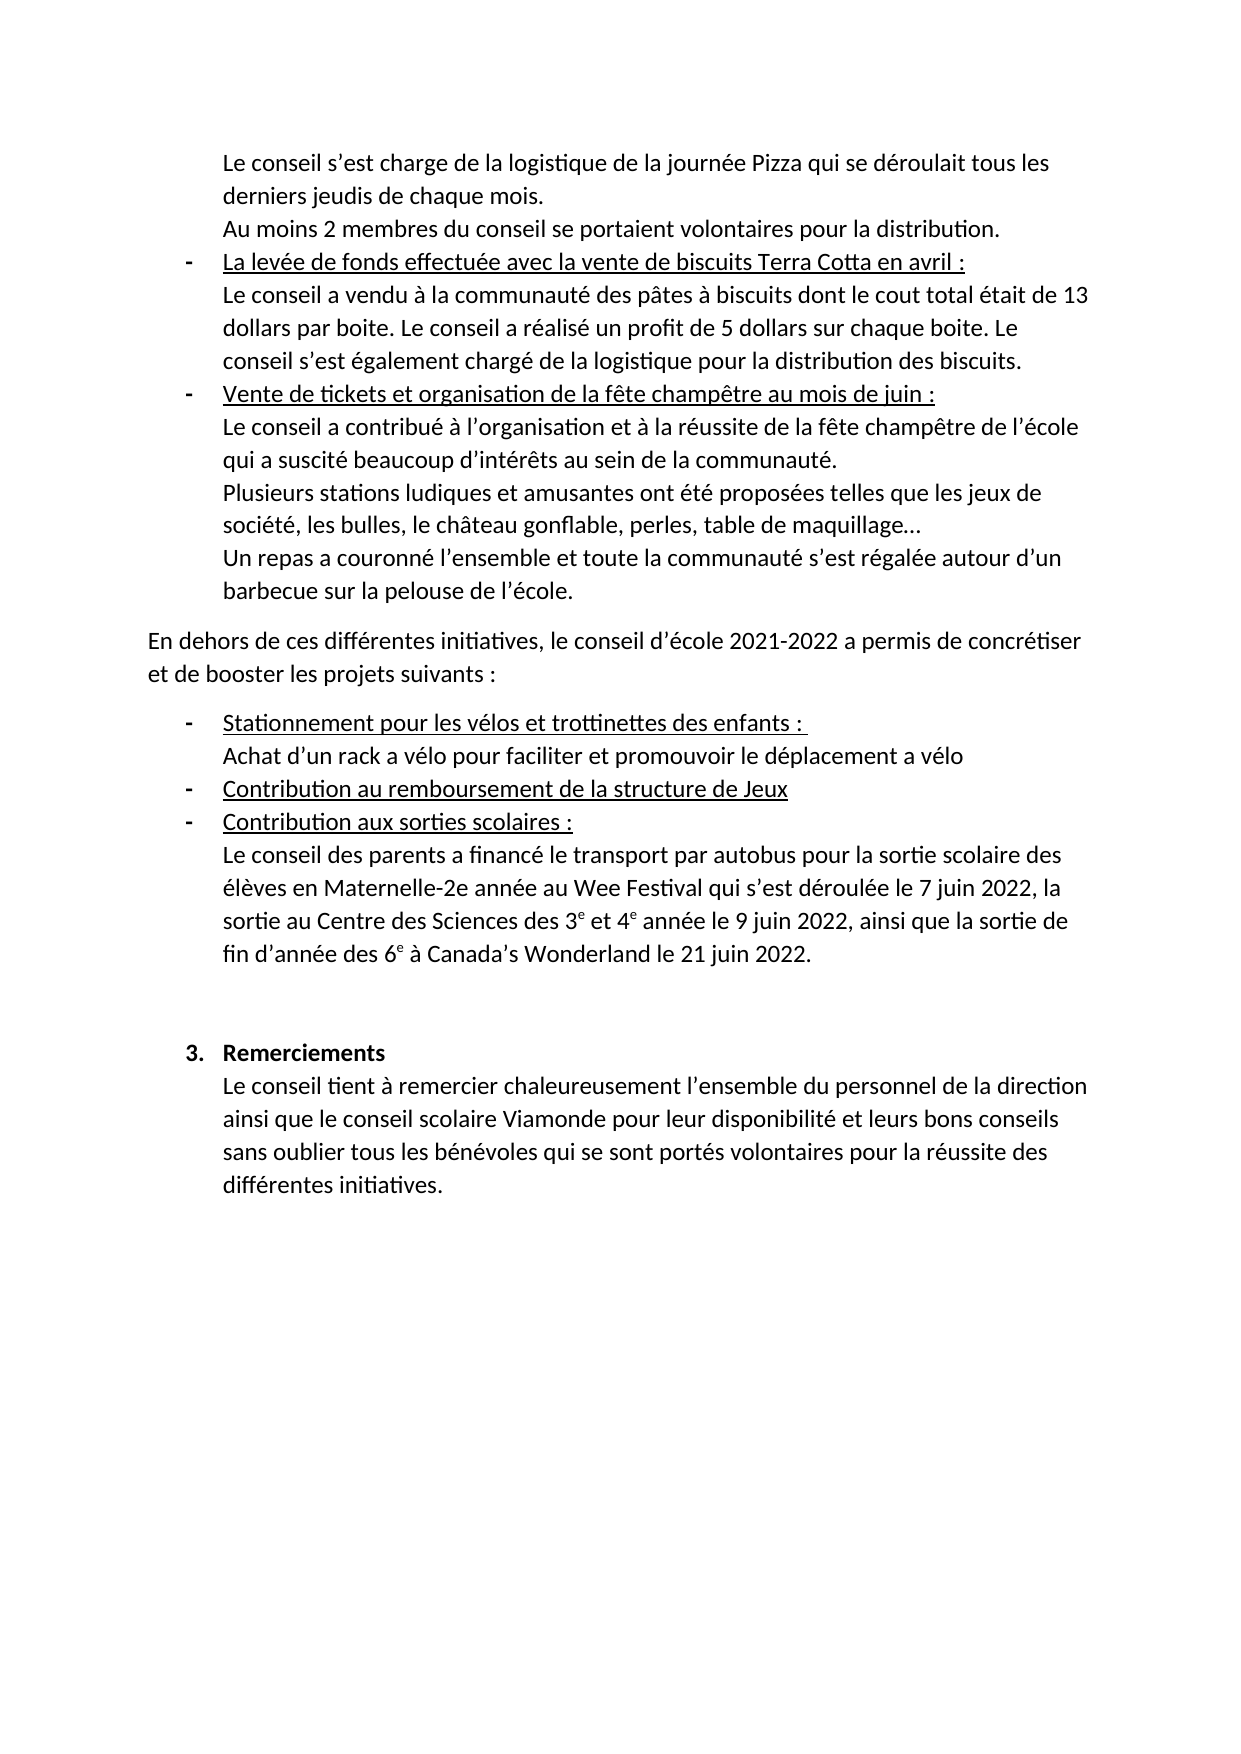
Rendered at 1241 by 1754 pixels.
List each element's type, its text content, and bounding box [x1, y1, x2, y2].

list Contribution au remboursement de la structure de Jeux [185, 773, 1093, 804]
list Vente de tickets et organisation de la fête champêtre au mois de juin : [185, 378, 1093, 408]
list La levée de fonds effectuée avec la vente de biscuits Terra Cotta en avril : [185, 246, 1093, 277]
list Le conseil a contribué à l’organisation et à la réussite de la fête champêtre de l’école qui a suscité beaucoup d’intérêts au sein de la communauté. [223, 411, 1093, 474]
list Remerciements [185, 1037, 1093, 1068]
list Un repas a couronné l’ensemble et toute la communauté s’est régalée autour d’un barbecue sur la pelouse de l’école. [223, 543, 1093, 606]
list Le conseil tient à remercier chaleureusement l’ensemble du personnel de la direction ainsi que le conseil scolaire Viamonde pour leur disponibilité et leurs bons conseils sans oublier tous les bénévoles qui se sont portés volontaires pour la réussite des différentes initiatives. [223, 1070, 1093, 1199]
text En dehors de ces différentes initiatives, le conseil d’école 2021-2022 a permis de concrétiser et de booster les projets suivants : [148, 625, 1093, 688]
list Au moins 2 membres du conseil se portaient volontaires pour la distribution. [223, 213, 1093, 244]
list Achat d’un rack a vélo pour faciliter et promouvoir le déplacement a vélo [223, 741, 1093, 771]
list Contribution aux sorties scolaires : [185, 806, 1093, 837]
list Le conseil s’est charge de la logistique de la journée Pizza qui se déroulait tous les derniers jeudis de chaque mois. [223, 148, 1093, 211]
list Le conseil des parents a financé le transport par autobus pour la sortie scolaire des élèves en Maternelle-2e année au Wee Festival qui s’est déroulée le 7 juin 2022, la sortie au Centre des Sciences des 3e et 4e année le 9 juin 2022, ainsi que la sortie de fin d’année des 6e à Canada’s Wonderland le 21 juin 2022. [223, 839, 1093, 968]
list Le conseil a vendu à la communauté des pâtes à biscuits dont le cout total était de 13 dollars par boite. Le conseil a réalisé un profit de 5 dollars sur chaque boite. Le conseil s’est également chargé de la logistique pour la distribution des biscuits. [223, 279, 1093, 376]
list Plusieurs stations ludiques et amusantes ont été proposées telles que les jeux de société, les bulles, le château gonflable, perles, table de maquillage… [223, 477, 1093, 540]
list Stationnement pour les vélos et trottinettes des enfants : [185, 708, 1093, 738]
